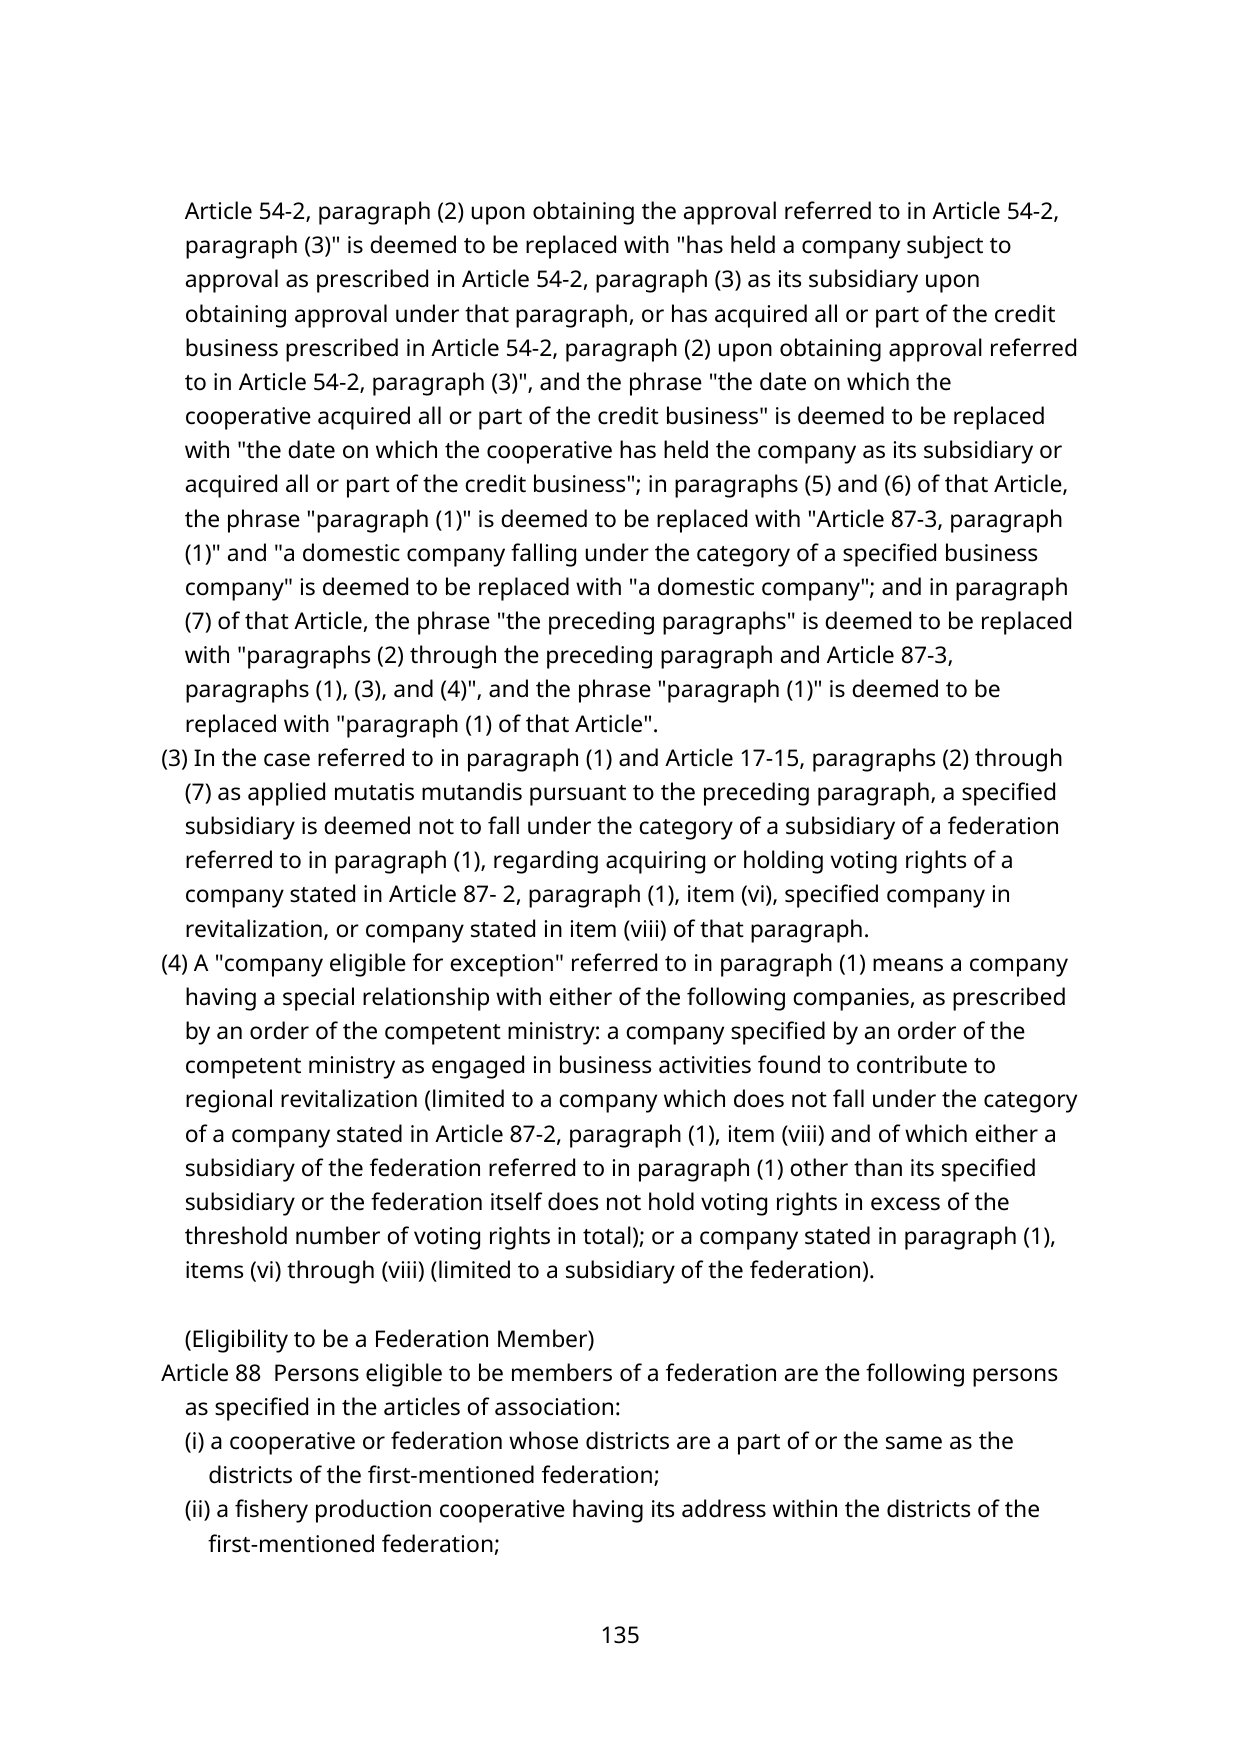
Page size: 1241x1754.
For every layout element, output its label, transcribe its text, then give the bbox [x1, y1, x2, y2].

text (i) a cooperative or federation whose districts are a part of or the same as the districts of the first-mentioned federation; [184, 1424, 1079, 1492]
text (Eligibility to be a Federation Member) [184, 1321, 1079, 1355]
text (ii) a fishery production cooperative having its address within the districts of the first-mentioned federation; [184, 1492, 1079, 1560]
text Article 88 Persons eligible to be members of a federation are the following persons as specified in the articles of association: [161, 1355, 1079, 1424]
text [161, 194, 1079, 740]
text (4) A "company eligible for exception" referred to in paragraph (1) means a company having a special relationship with either of the following companies, as prescribed by an order of the competent ministry: a company specified by an order of the competent ministry as engaged in business activities found to contribute to regional revitalization (limited to a company which does not fall under the category of a company stated in Article 87-2, paragraph (1), item (viii) and of which either a subsidiary of the federation referred to in paragraph (1) other than its specified subsidiary or the federation itself does not hold voting rights in excess of the threshold number of voting rights in total); or a company stated in paragraph (1), items (vi) through (viii) (limited to a subsidiary of the federation). [161, 945, 1079, 1287]
text (3) In the case referred to in paragraph (1) and Article 17-15, paragraphs (2) through (7) as applied mutatis mutandis pursuant to the preceding paragraph, a specified subsidiary is deemed not to fall under the category of a subsidiary of a federation referred to in paragraph (1), regarding acquiring or holding voting rights of a company stated in Article 87- 2, paragraph (1), item (vi), specified company in revitalization, or company stated in item (viii) of that paragraph. [161, 740, 1079, 945]
